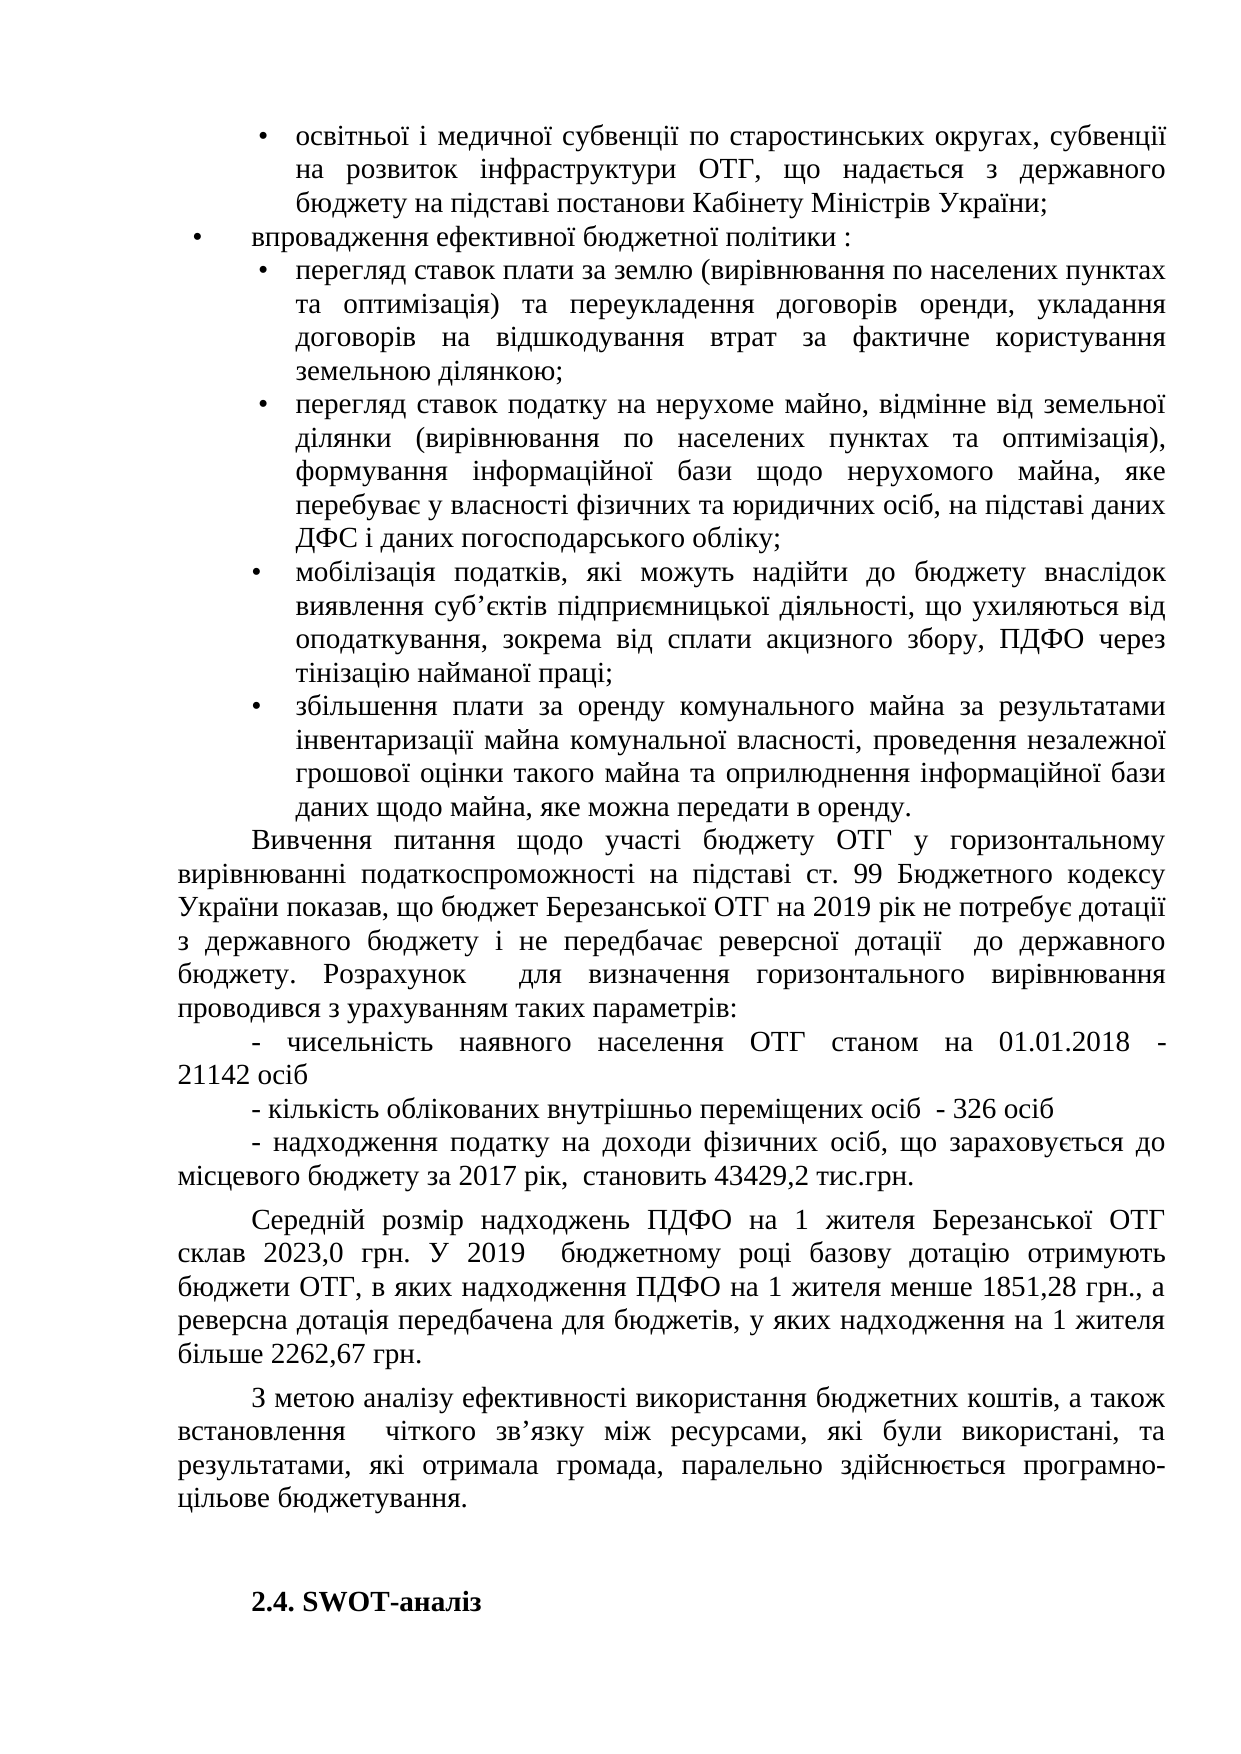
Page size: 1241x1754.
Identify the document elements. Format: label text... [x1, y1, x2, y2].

list впровадження ефективної бюджетної політики : [192, 219, 1167, 252]
text - кількість облікованих внутрішньо переміщених осіб - 326 осіб [177, 1091, 1167, 1124]
text - надходження податку на доходи фізичних осіб, що зараховується до місцевого бюджету за 2017 рік, становить 43429,2 тис.грн. [177, 1124, 1167, 1191]
list освітньої і медичної субвенції по старостинських округах, субвенції на розвиток інфраструктури ОТГ, що надається з державного бюджету на підставі постанови Кабінету Міністрів України; [258, 118, 1167, 219]
text З метою аналізу ефективності використання бюджетних коштів, а також встановлення чіткого зв’язку між ресурсами, які були використані, та результатами, які отримала громада, паралельно здійснюється програмно-цільове бюджетування. [177, 1380, 1167, 1514]
list збільшення плати за оренду комунального майна за результатами інвентаризації майна комунальної власності, проведення незалежної грошової оцінки такого майна та оприлюднення інформаційної бази даних щодо майна, яке можна передати в оренду. [251, 688, 1167, 822]
text 2.4. SWOT-аналіз [177, 1584, 1167, 1617]
list мобілізація податків, які можуть надійти до бюджету внаслідок виявлення суб’єктів підприємницької діяльності, що ухиляються від оподаткування, зокрема від сплати акцизного збору, ПДФО через тінізацію найманої праці; [251, 554, 1167, 688]
list перегляд ставок податку на нерухоме майно, відмінне від земельної ділянки (вирівнювання по населених пунктах та оптимізація), формування інформаційної бази щодо нерухомого майна, яке перебуває у власності фізичних та юридичних осіб, на підставі даних ДФС і даних погосподарського обліку; [258, 386, 1167, 554]
text - чисельність наявного населення ОТГ станом на 01.01.2018 - 21142 осіб [177, 1024, 1167, 1091]
text Середній розмір надходжень ПДФО на 1 жителя Березанської ОТГ склав 2023,0 грн. У 2019 бюджетному році базову дотацію отримують бюджети ОТГ, в яких надходження ПДФО на 1 жителя менше 1851,28 грн., а реверсна дотація передбачена для бюджетів, у яких надходження на 1 жителя більше 2262,67 грн. [177, 1202, 1167, 1369]
list перегляд ставок плати за землю (вирівнювання по населених пунктах та оптимізація) та переукладення договорів оренди, укладання договорів на відшкодування втрат за фактичне користування земельною ділянкою; [258, 252, 1167, 386]
text Вивчення питання щодо участі бюджету ОТГ у горизонтальному вирівнюванні податкоспроможності на підставі ст. 99 Бюджетного кодексу України показав, що бюджет Березанської ОТГ на 2019 рік не потребує дотації з державного бюджету і не передбачає реверсної дотації до державного бюджету. Розрахунок для визначення горизонтального вирівнювання проводився з урахуванням таких параметрів: [177, 822, 1167, 1024]
